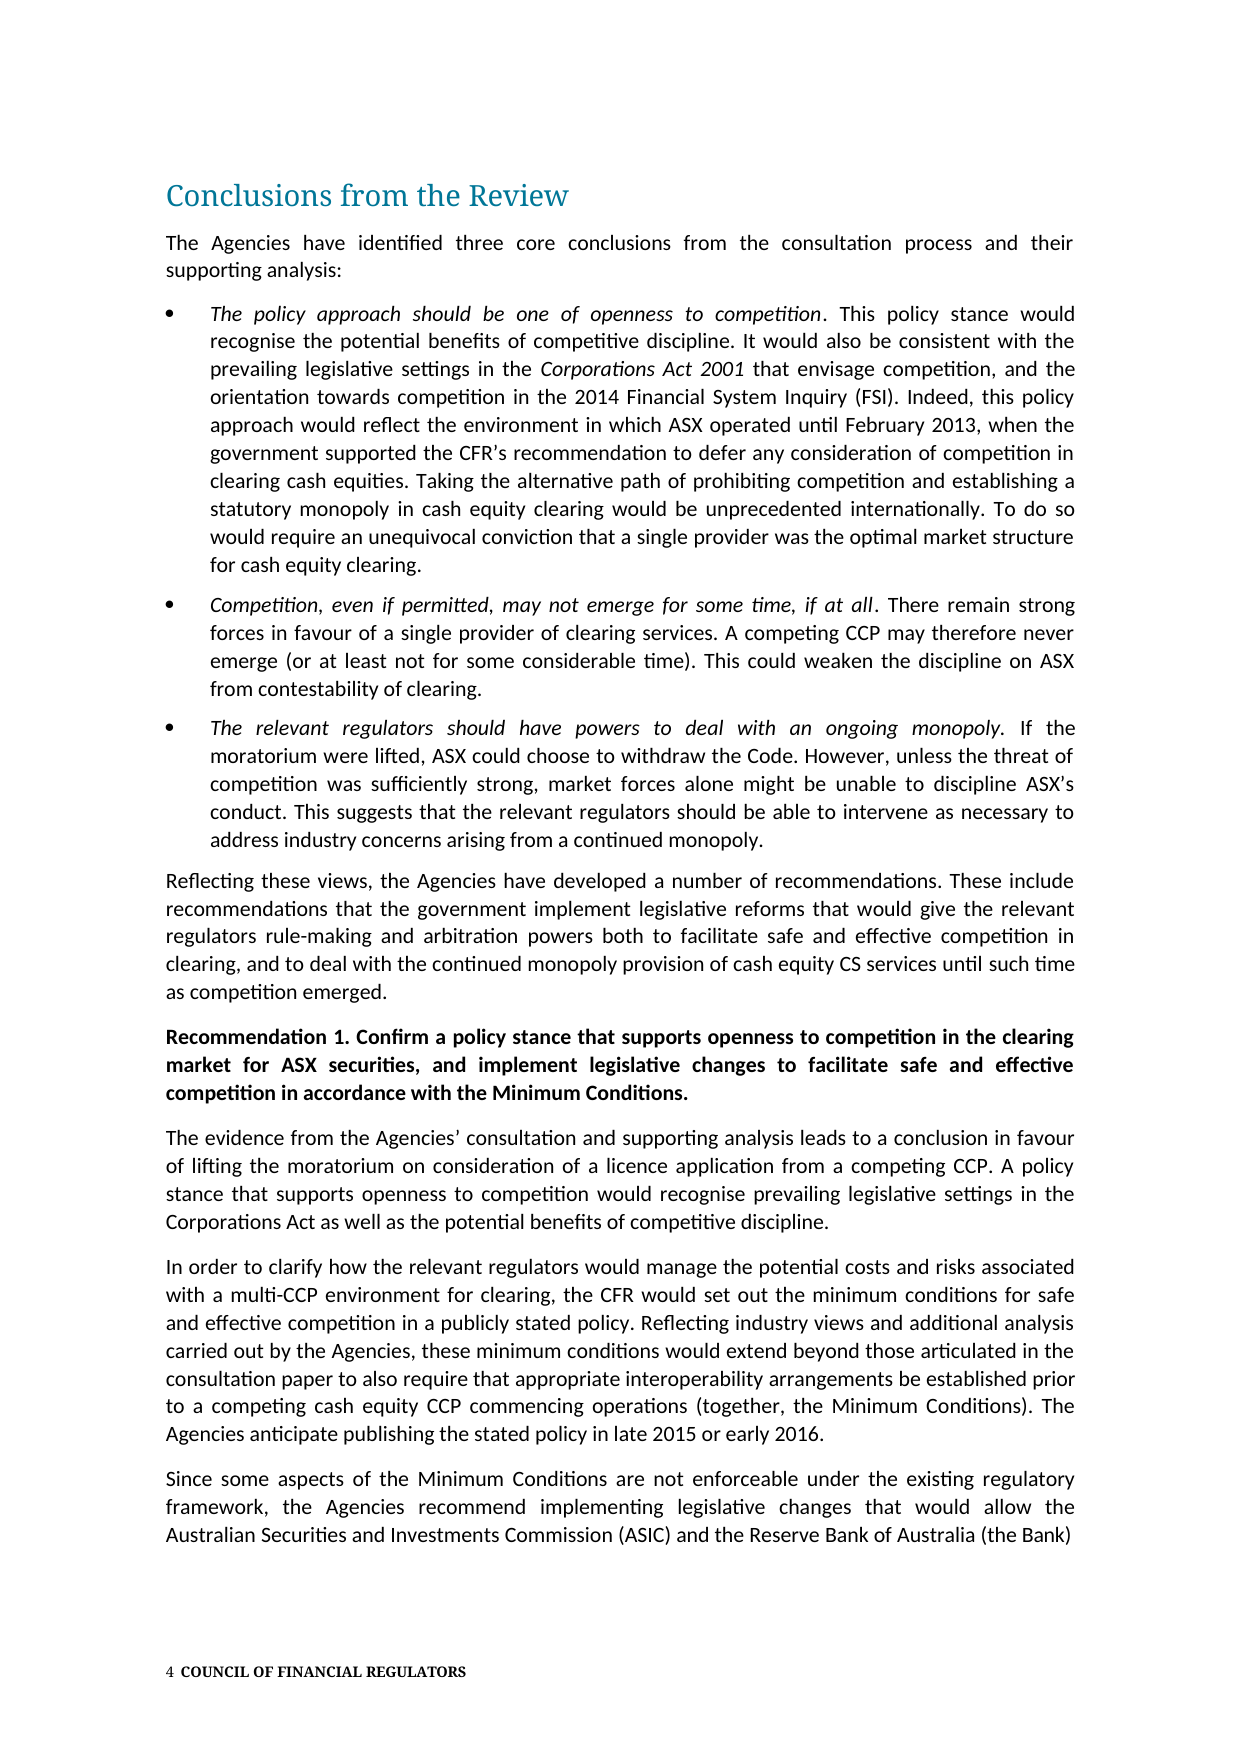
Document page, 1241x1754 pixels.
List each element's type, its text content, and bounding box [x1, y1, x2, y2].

list The relevant regulators should have powers to deal with an ongoing monopoly. If the moratorium were lifted, ASX could choose to withdraw the Code. However, unless the threat of competition was sufficiently strong, market forces alone might be unable to discipline ASX’s conduct. This suggests that the relevant regulators should be able to intervene as necessary to address industry concerns arising from a continued monopoly. [166, 714, 1075, 853]
list Competition, even if permitted, may not emerge for some time, if at all. There remain strong forces in favour of a single provider of clearing services. A competing CCP may therefore never emerge (or at least not for some considerable time). This could weaken the discipline on ASX from contestability of clearing. [166, 591, 1075, 701]
subtitle Recommendation 1. Confirm a policy stance that supports openness to competition in the clearing market for ASX securities, and implement legislative changes to facilitate safe and effective competition in accordance with the Minimum Conditions. [166, 1023, 1075, 1106]
subtitle Conclusions from the Review [166, 176, 1098, 215]
text Since some aspects of the Minimum Conditions are not enforceable under the existing regulatory framework, the Agencies recommend implementing legislative changes that would allow the Australian Securities and Investments Commission (ASIC) and the Reserve Bank of Australia (the Bank) [166, 1466, 1075, 1548]
list The policy approach should be one of openness to competition. This policy stance would recognise the potential benefits of competitive discipline. It would also be consistent with the prevailing legislative settings in the Corporations Act 2001 that envisage competition, and the orientation towards competition in the 2014 Financial System Inquiry (FSI). Indeed, this policy approach would reflect the environment in which ASX operated until February 2013, when the government supported the CFR’s recommendation to defer any consideration of competition in clearing cash equities. Taking the alternative path of prohibiting competition and establishing a statutory monopoly in cash equity clearing would be unprecedented internationally. To do so would require an unequivocal conviction that a single provider was the optimal market structure for cash equity clearing. [166, 300, 1076, 578]
text The Agencies have identified three core conclusions from the consultation process and their supporting analysis: [166, 229, 1074, 283]
text Reflecting these views, the Agencies have developed a number of recommendations. These include recommendations that the government implement legislative reforms that would give the relevant regulators rule-making and arbitration powers both to facilitate safe and effective competition in clearing, and to deal with the continued monopoly provision of cash equity CS services until such time as competition emerged. [166, 867, 1076, 1005]
text In order to clarify how the relevant regulators would manage the potential costs and risks associated with a multi-CCP environment for clearing, the CFR would set out the minimum conditions for safe and effective competition in a publicly stated policy. Reflecting industry views and additional analysis carried out by the Agencies, these minimum conditions would extend beyond those articulated in the consultation paper to also require that appropriate interoperability arrangements be established prior to a competing cash equity CCP commencing operations (together, the Minimum Conditions). The Agencies anticipate publishing the stated policy in late 2015 or early 2016. [166, 1253, 1076, 1447]
text The evidence from the Agencies’ consultation and supporting analysis leads to a conclusion in favour of lifting the moratorium on consideration of a licence application from a competing CCP. A policy stance that supports openness to competition would recognise prevailing legislative settings in the Corporations Act as well as the potential benefits of competitive discipline. [166, 1124, 1076, 1235]
